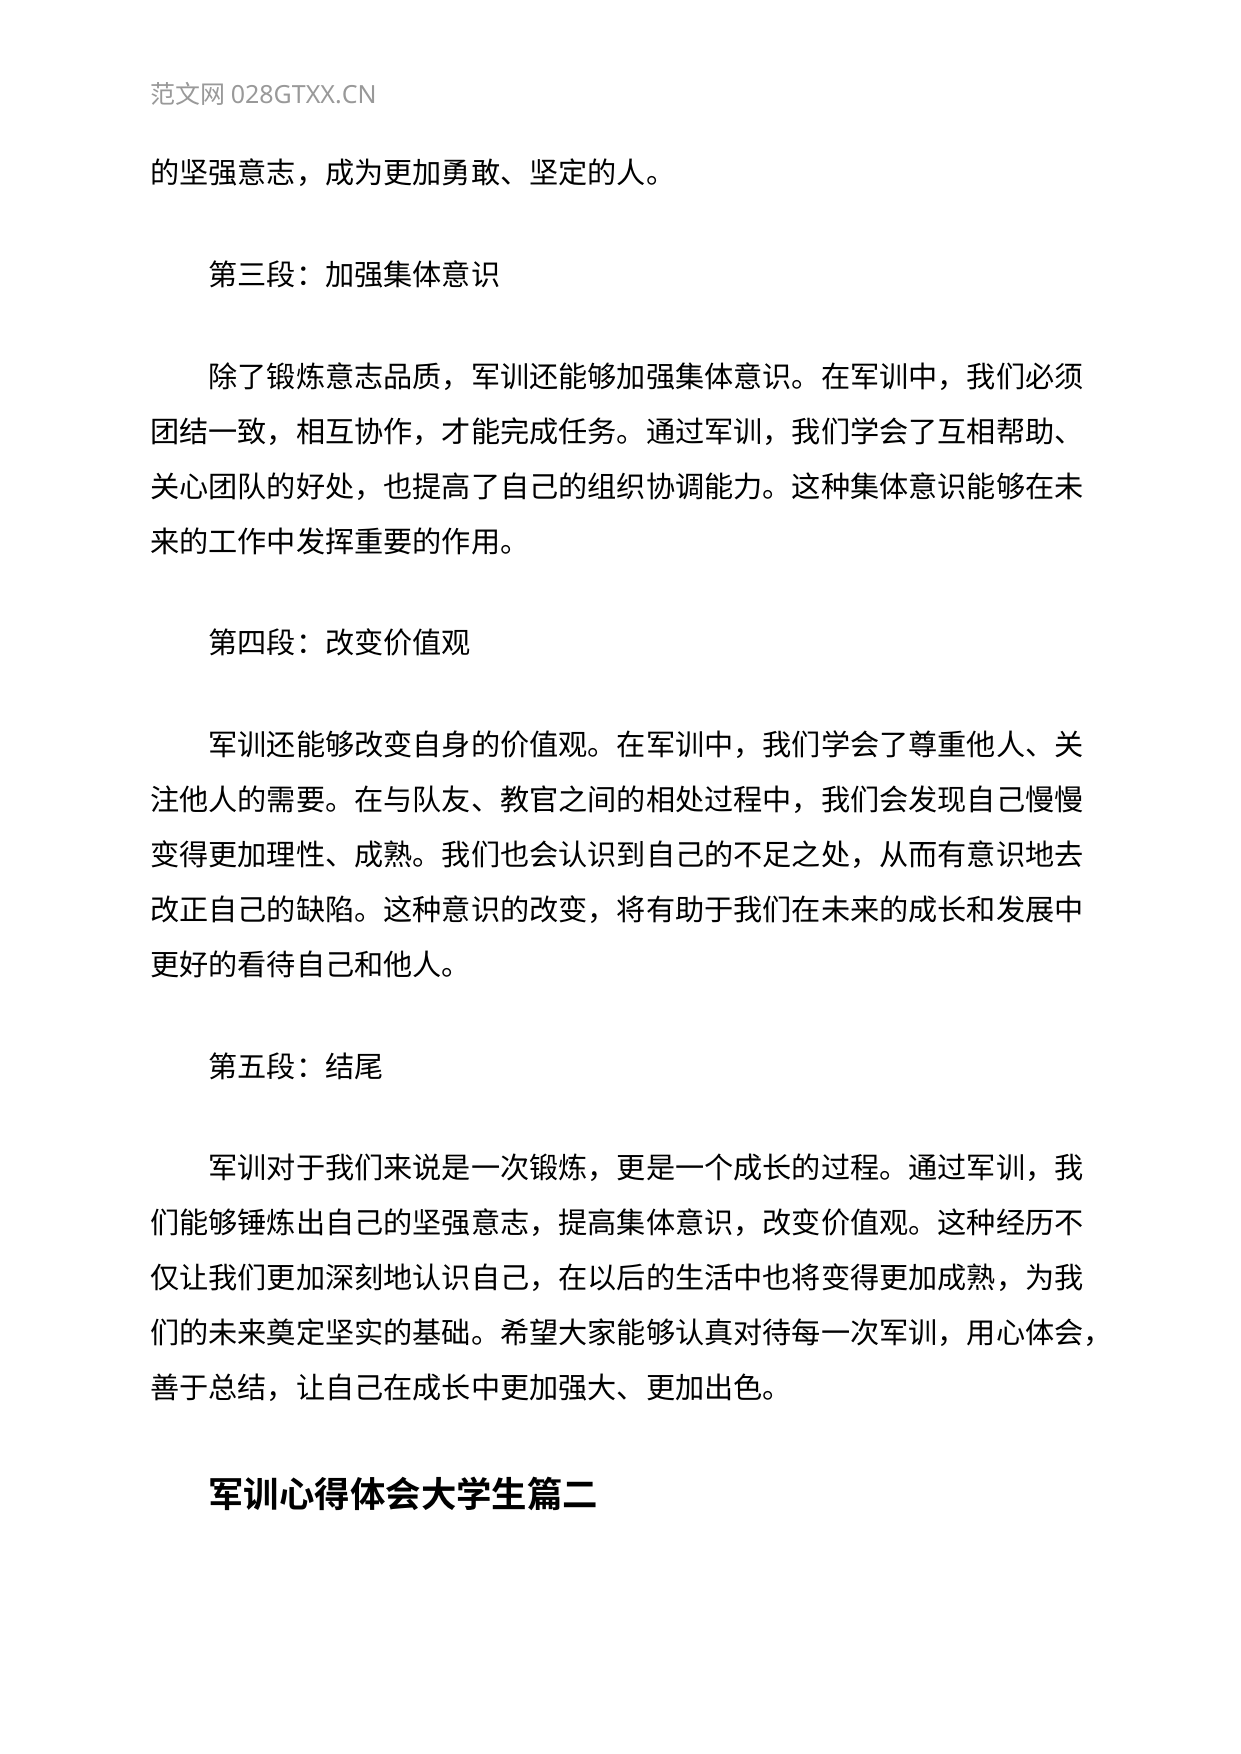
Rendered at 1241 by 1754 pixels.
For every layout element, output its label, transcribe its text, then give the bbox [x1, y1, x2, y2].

text 军训还能够改变自身的价值观。在军训中，我们学会了尊重他人、关注他人的需要。在与队友、教官之间的相处过程中，我们会发现自己慢慢变得更加理性、成熟。我们也会认识到自己的不足之处，从而有意识地去改正自己的缺陷。这种意识的改变，将有助于我们在未来的成长和发展中更好的看待自己和他人。 [150, 722, 1090, 984]
text 第五段：结尾 [150, 1043, 1090, 1085]
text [150, 150, 1090, 192]
text 军训心得体会大学生篇二 [150, 1466, 1090, 1517]
text 军训对于我们来说是一次锻炼，更是一个成长的过程。通过军训，我们能够锤炼出自己的坚强意志，提高集体意识，改变价值观。这种经历不仅让我们更加深刻地认识自己，在以后的生活中也将变得更加成熟，为我们的未来奠定坚实的基础。希望大家能够认真对待每一次军训，用心体会，善于总结，让自己在成长中更加强大、更加出色。 [150, 1145, 1090, 1407]
text 第三段：加强集体意识 [150, 252, 1090, 294]
text 第四段：改变价值观 [150, 620, 1090, 662]
text 除了锻炼意志品质，军训还能够加强集体意识。在军训中，我们必须团结一致，相互协作，才能完成任务。通过军训，我们学会了互相帮助、关心团队的好处，也提高了自己的组织协调能力。这种集体意识能够在未来的工作中发挥重要的作用。 [150, 353, 1090, 561]
